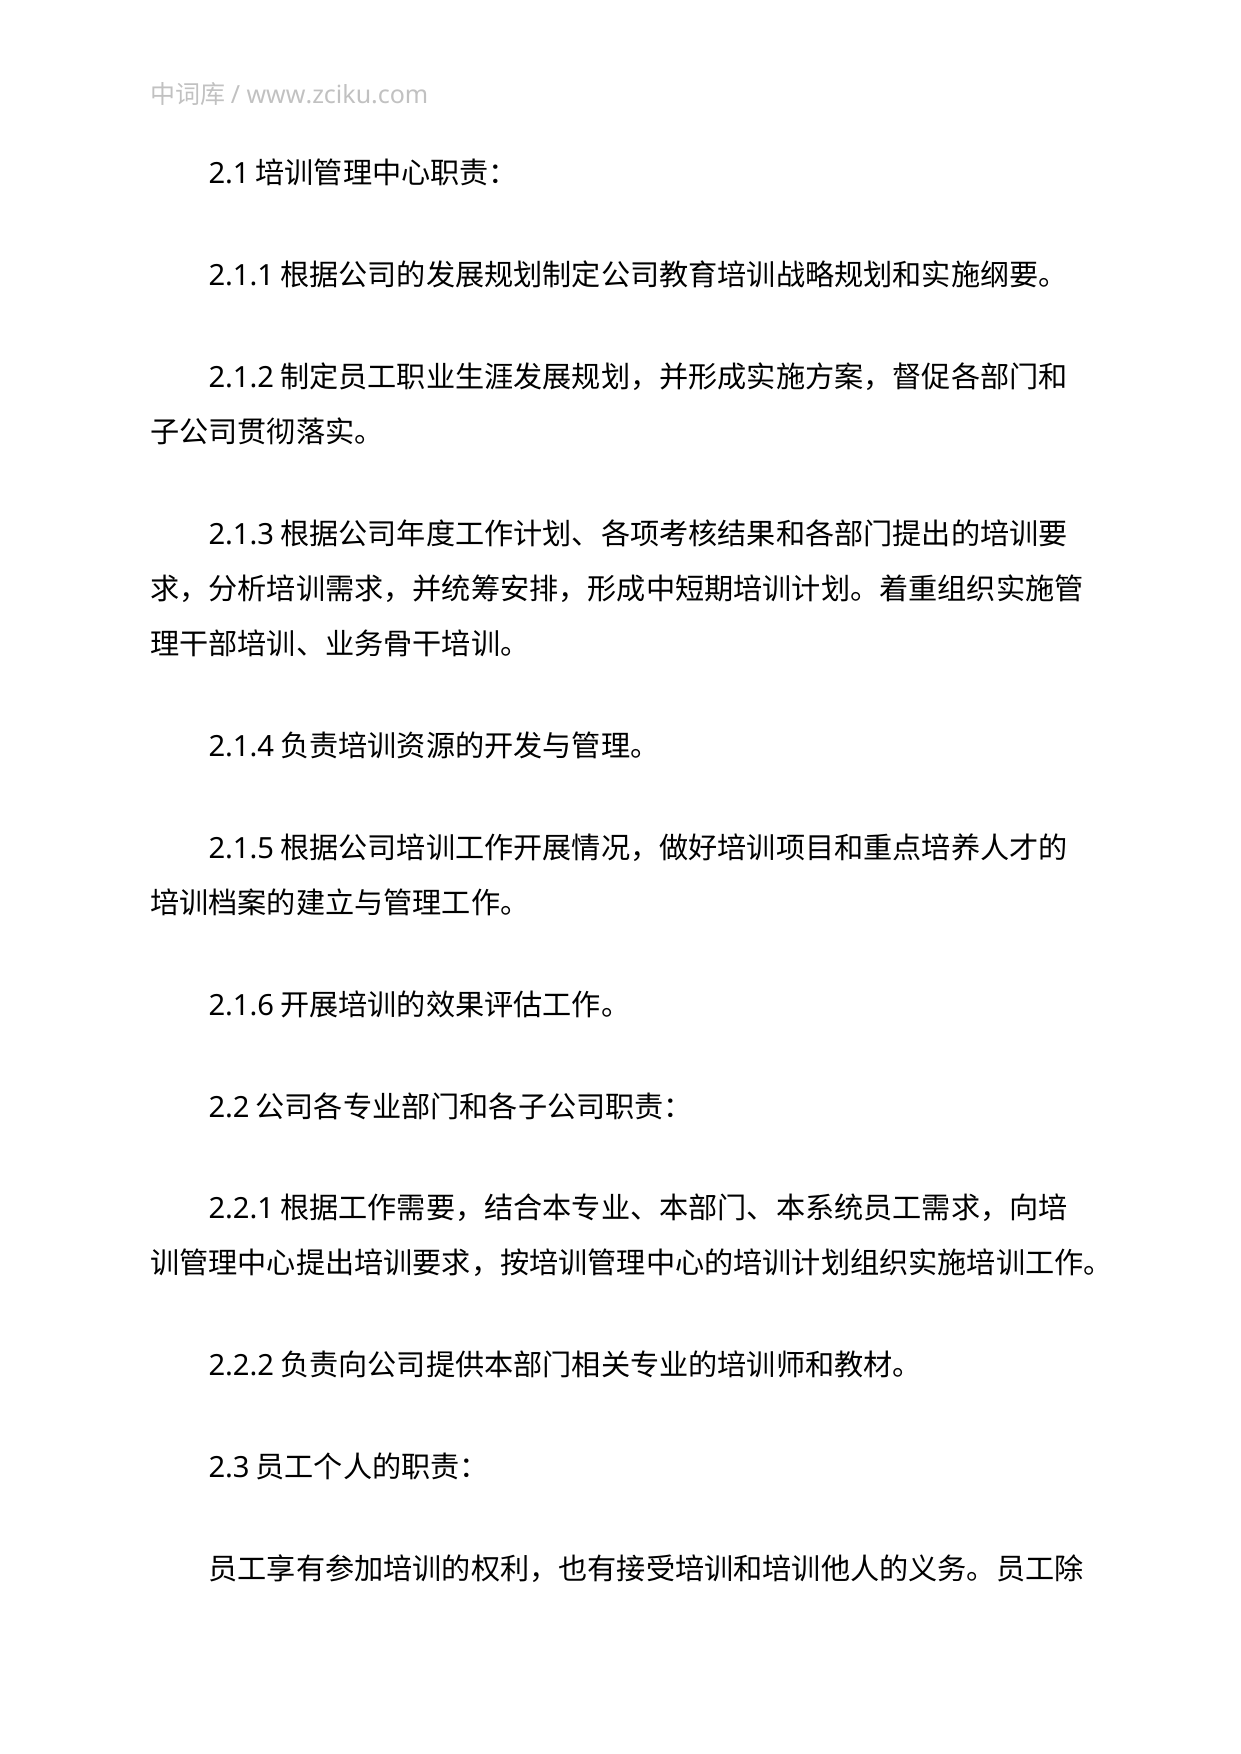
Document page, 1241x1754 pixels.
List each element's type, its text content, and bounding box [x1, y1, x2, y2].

text 2.1.6开展培训的效果评估工作。 [150, 981, 1090, 1023]
text 2.1.4负责培训资源的开发与管理。 [150, 722, 1090, 765]
text 2.1.5根据公司培训工作开展情况，做好培训项目和重点培养人才的培训档案的建立与管理工作。 [150, 824, 1090, 922]
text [150, 1546, 1090, 1588]
text 2.1.2制定员工职业生涯发展规划，并形成实施方案，督促各部门和子公司贯彻落实。 [150, 354, 1090, 451]
text 2.1.1根据公司的发展规划制定公司教育培训战略规划和实施纲要。 [150, 252, 1090, 294]
text 2.1培训管理中心职责： [150, 150, 1090, 192]
text 2.2.2负责向公司提供本部门相关专业的培训师和教材。 [150, 1342, 1090, 1384]
text 2.1.3根据公司年度工作计划、各项考核结果和各部门提出的培训要求，分析培训需求，并统筹安排，形成中短期培训计划。着重组织实施管理干部培训、业务骨干培训。 [150, 511, 1090, 663]
text 2.3员工个人的职责： [150, 1444, 1090, 1486]
text 2.2.1根据工作需要，结合本专业、本部门、本系统员工需求，向培训管理中心提出培训要求，按培训管理中心的培训计划组织实施培训工作。 [150, 1185, 1090, 1282]
text 2.2公司各专业部门和各子公司职责： [150, 1083, 1090, 1126]
